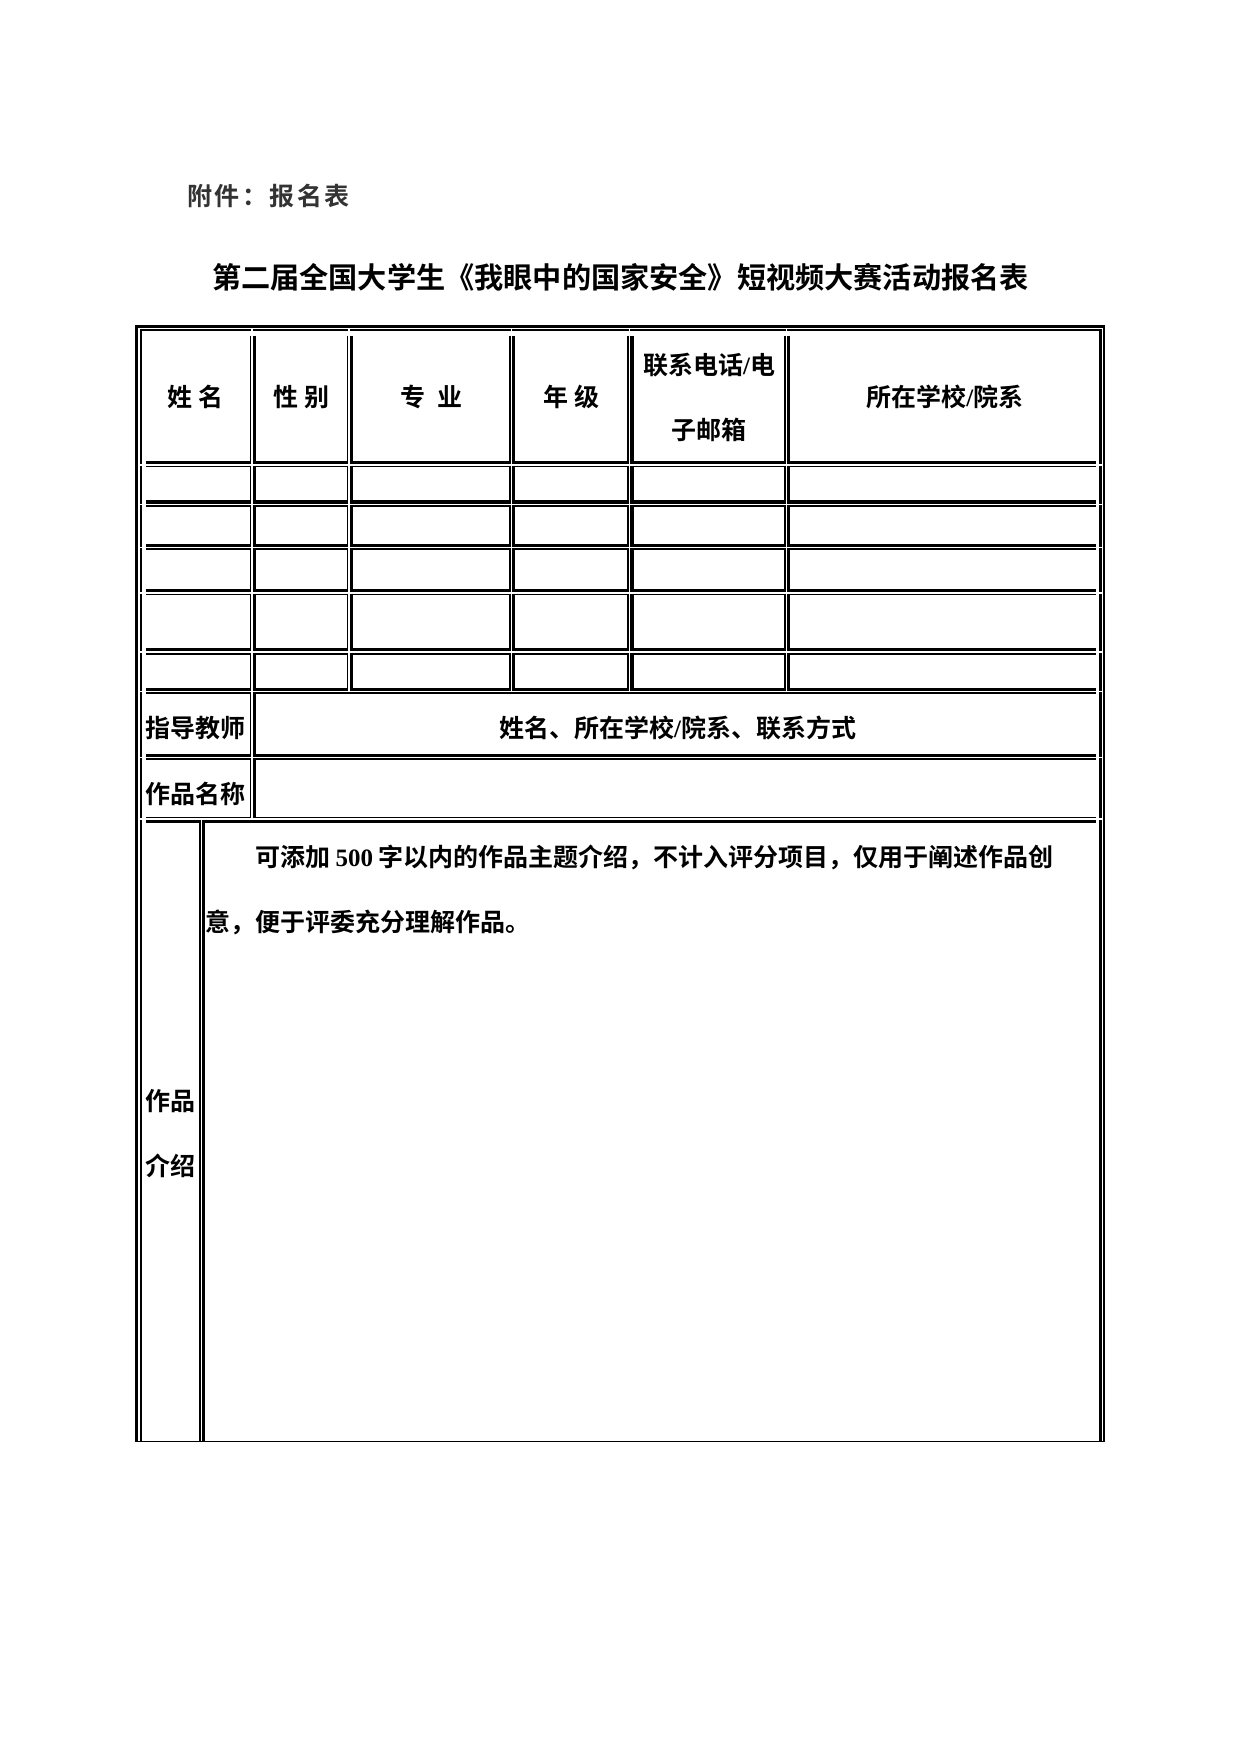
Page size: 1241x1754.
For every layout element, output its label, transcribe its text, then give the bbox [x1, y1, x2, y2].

table_cell [634, 467, 784, 500]
table_header 所在学校/院系 [787, 331, 1099, 461]
table_cell [353, 550, 509, 589]
table_cell [515, 467, 627, 500]
table_header 联系电话/电子邮箱 [630, 328, 787, 461]
table_cell [634, 595, 784, 648]
table_header 年 级 [512, 328, 630, 461]
table_cell 指导教师 [138, 688, 253, 753]
table_cell [138, 461, 253, 500]
table_cell [256, 467, 347, 500]
table_header 性 别 [253, 328, 350, 461]
table_cell [138, 544, 253, 589]
table_cell [515, 507, 627, 543]
table_cell [253, 754, 1102, 817]
table_cell [787, 461, 1102, 500]
table_header 专 业 [350, 328, 512, 461]
table_cell [256, 550, 347, 589]
table_cell [634, 655, 784, 687]
table_cell [138, 648, 253, 687]
table_cell 可添加500字以内的作品主题介绍，不计入评分项目，仅用于阐述作品创意，便于评委充分理解作品。 [202, 817, 1102, 1441]
table_cell [787, 544, 1102, 589]
table_cell [256, 655, 347, 687]
table_cell [787, 589, 1102, 648]
table_cell [138, 589, 253, 648]
table_cell [353, 507, 509, 543]
table_cell 作品名称 [138, 754, 253, 817]
table_cell 姓名、所在学校/院系、联系方式 [253, 688, 1102, 753]
table_cell [353, 467, 509, 500]
table_cell [515, 655, 627, 687]
table_cell [138, 500, 253, 543]
text 附件：报名表 [187, 162, 1053, 227]
table_cell [256, 595, 347, 648]
table_cell [787, 500, 1102, 543]
table_header 姓 名 [138, 328, 253, 461]
table_cell [787, 648, 1102, 687]
table_cell 作品介绍 [138, 817, 202, 1441]
table_cell [515, 595, 627, 648]
table_cell [515, 550, 627, 589]
table_cell [353, 655, 509, 687]
table_cell [256, 507, 347, 543]
text 第二届全国大学生《我眼中的国家安全》短视频大赛活动报名表 [187, 243, 1053, 308]
table_cell [353, 595, 509, 648]
table_cell [634, 507, 784, 543]
table_cell [634, 550, 784, 589]
